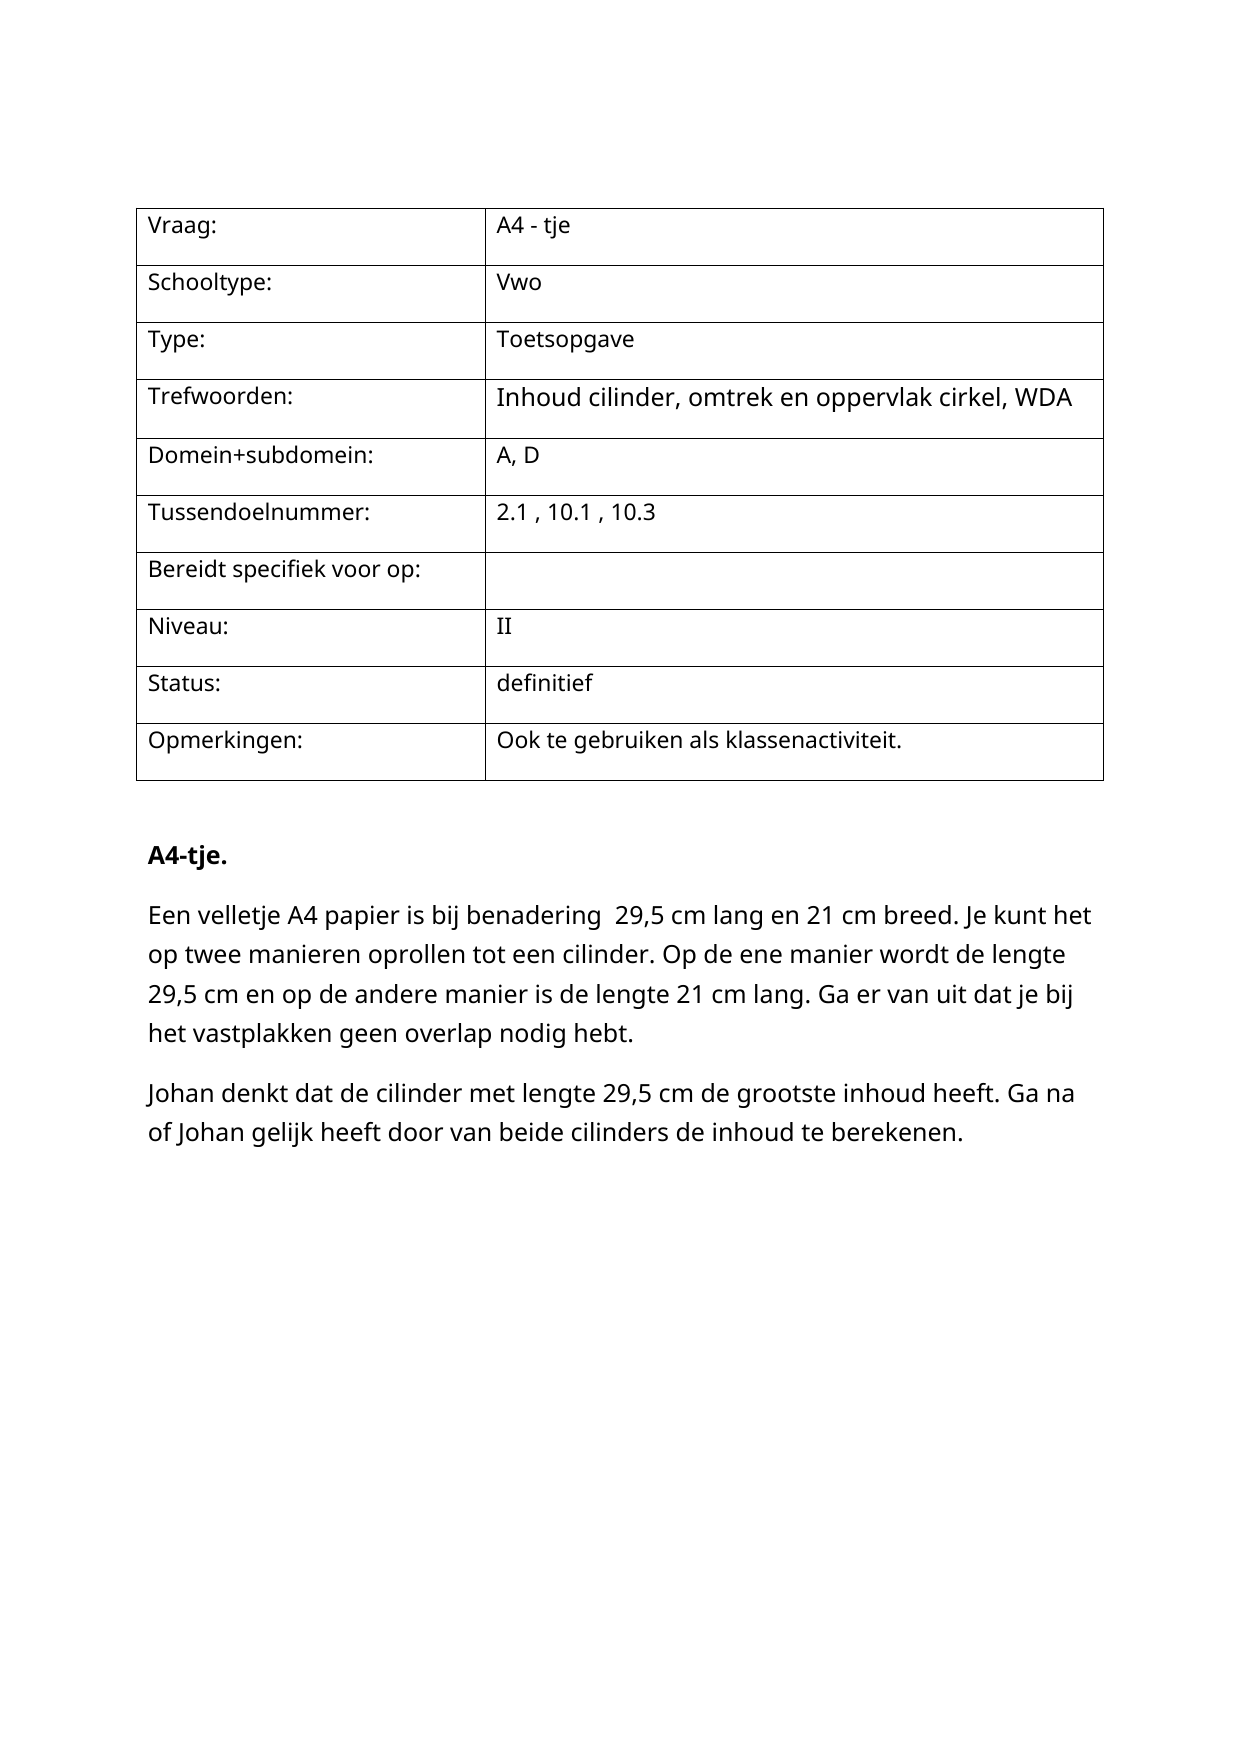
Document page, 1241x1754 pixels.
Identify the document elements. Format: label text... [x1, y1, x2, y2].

table_cell Toetsopgave [486, 323, 1103, 378]
text Een velletje A4 papier is bij benadering 29,5 cm lang en 21 cm breed. Je kunt het op twee manieren oprollen tot een cilinder. Op de ene manier wordt de lengte 29,5 cm en op de andere manier is de lengte 21 cm lang. Ga er van uit dat je bij het vastplakken geen overlap nodig hebt. [148, 898, 1093, 1049]
table_cell Type: [137, 323, 485, 378]
table_cell Schooltype: [137, 266, 485, 322]
table_cell Niveau: [137, 610, 485, 666]
table_cell Trefwoorden: [137, 380, 485, 438]
table_header Vraag: [137, 209, 485, 264]
text A4-tje. [148, 838, 1093, 872]
table_cell Inhoud cilinder, omtrek en oppervlak cirkel, WDA [486, 380, 1103, 438]
table_cell Ook te gebruiken als klassenactiviteit. [486, 724, 1103, 780]
table_cell Tussendoelnummer: [137, 496, 485, 552]
table_cell Bereidt specifiek voor op: [137, 553, 485, 609]
table_cell Vwo [486, 266, 1103, 322]
table_cell Domein+subdomein: [137, 439, 485, 495]
table_cell definitief [486, 667, 1103, 723]
table_cell [486, 553, 1103, 609]
table_cell Status: [137, 667, 485, 723]
table_cell 2.1 , 10.1 , 10.3 [486, 496, 1103, 552]
table_cell II [486, 610, 1103, 666]
table_cell A, D [486, 439, 1103, 495]
text Johan denkt dat de cilinder met lengte 29,5 cm de grootste inhoud heeft. Ga na of Johan gelijk heeft door van beide cilinders de inhoud te berekenen. [148, 1076, 1093, 1149]
table_header A4 - tje [486, 209, 1103, 264]
table_cell Opmerkingen: [137, 724, 485, 780]
